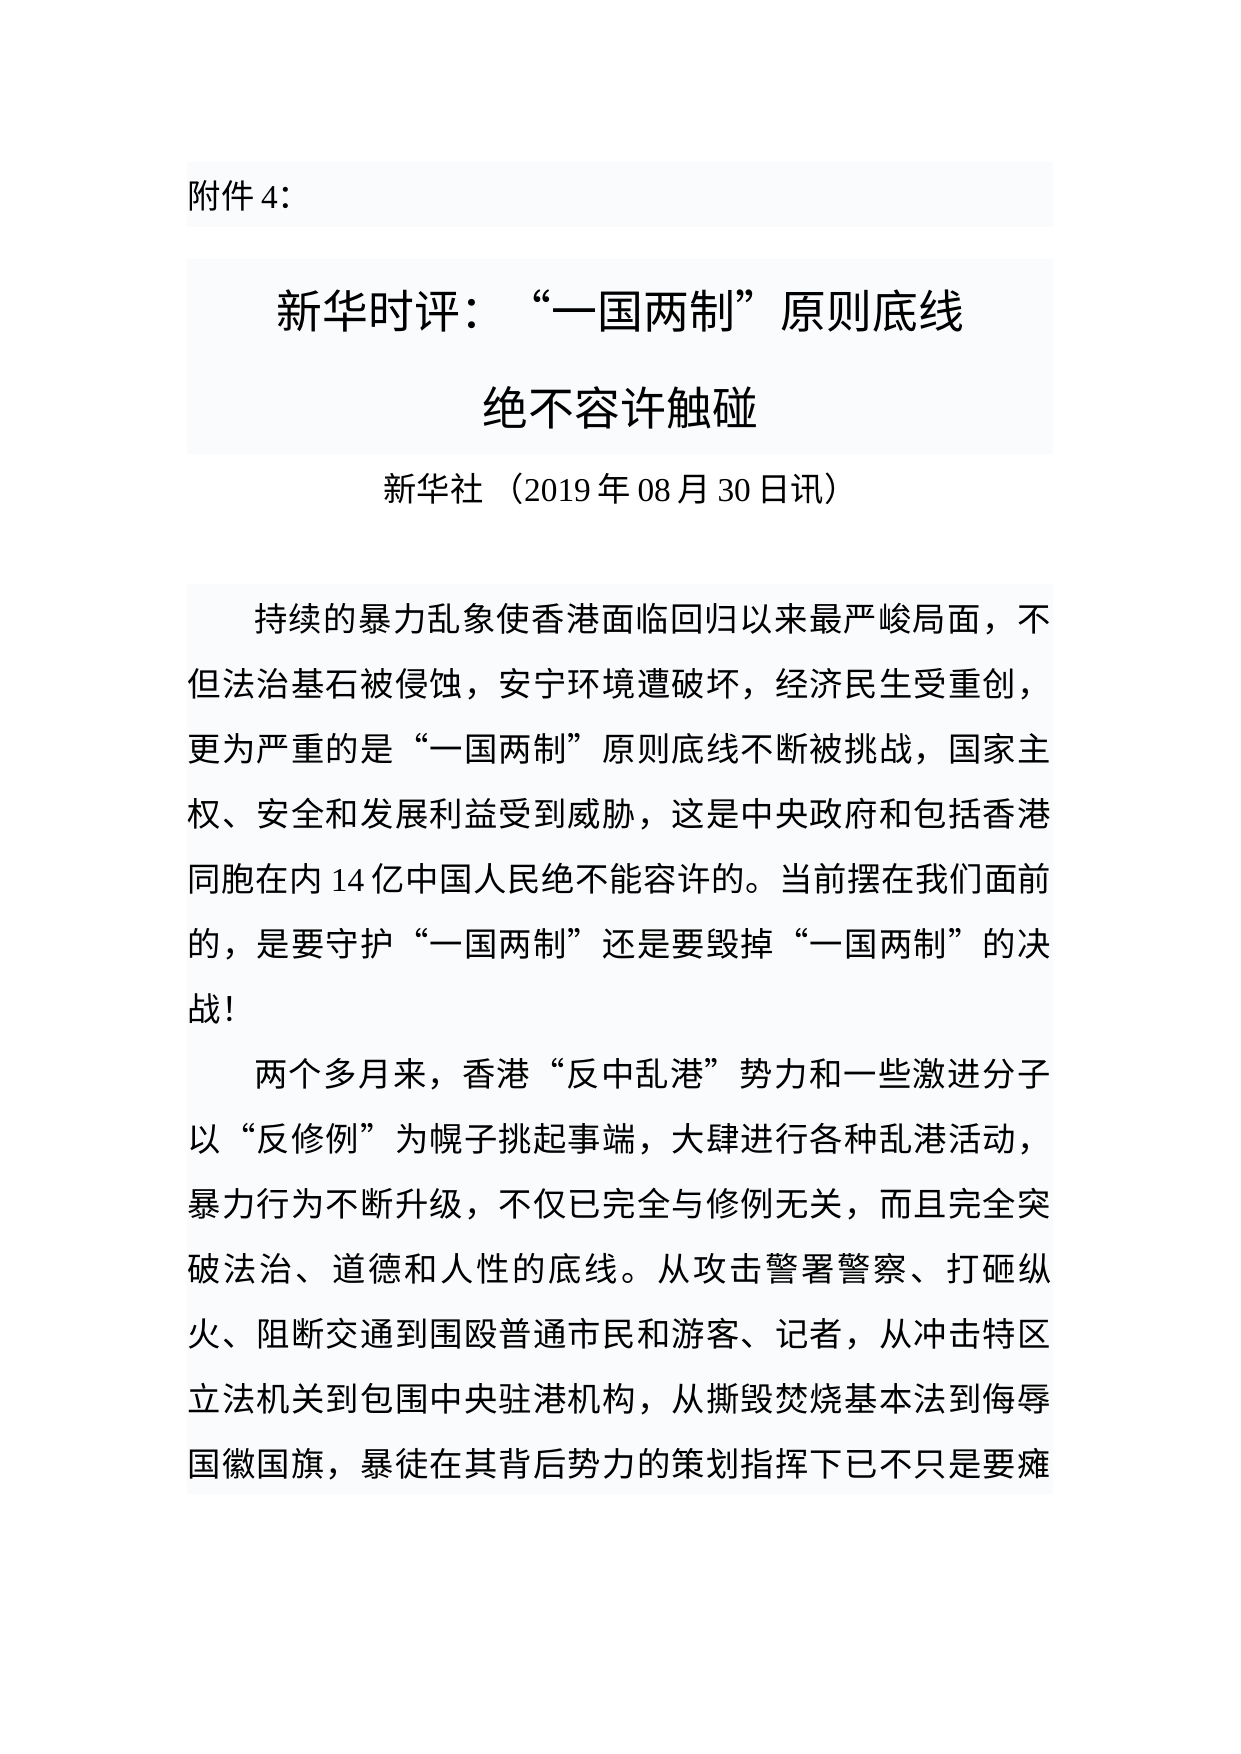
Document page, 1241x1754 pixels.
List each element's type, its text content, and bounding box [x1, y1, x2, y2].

subtitle 新华时评：“一国两制”原则底线 [187, 259, 1053, 357]
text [187, 1039, 1053, 1494]
subtitle 附件4： [187, 162, 1053, 227]
text 新华社 （2019年08月30日讯） [187, 454, 1053, 519]
subtitle 绝不容许触碰 [187, 357, 1053, 454]
text 持续的暴力乱象使香港面临回归以来最严峻局面，不但法治基石被侵蚀，安宁环境遭破坏，经济民生受重创，更为严重的是“一国两制”原则底线不断被挑战，国家主权、安全和发展利益受到威胁，这是中央政府和包括香港同胞在内14亿中国人民绝不能容许的。当前摆在我们面前的，是要守护“一国两制”还是要毁掉“一国两制”的决战！ [187, 584, 1053, 1039]
